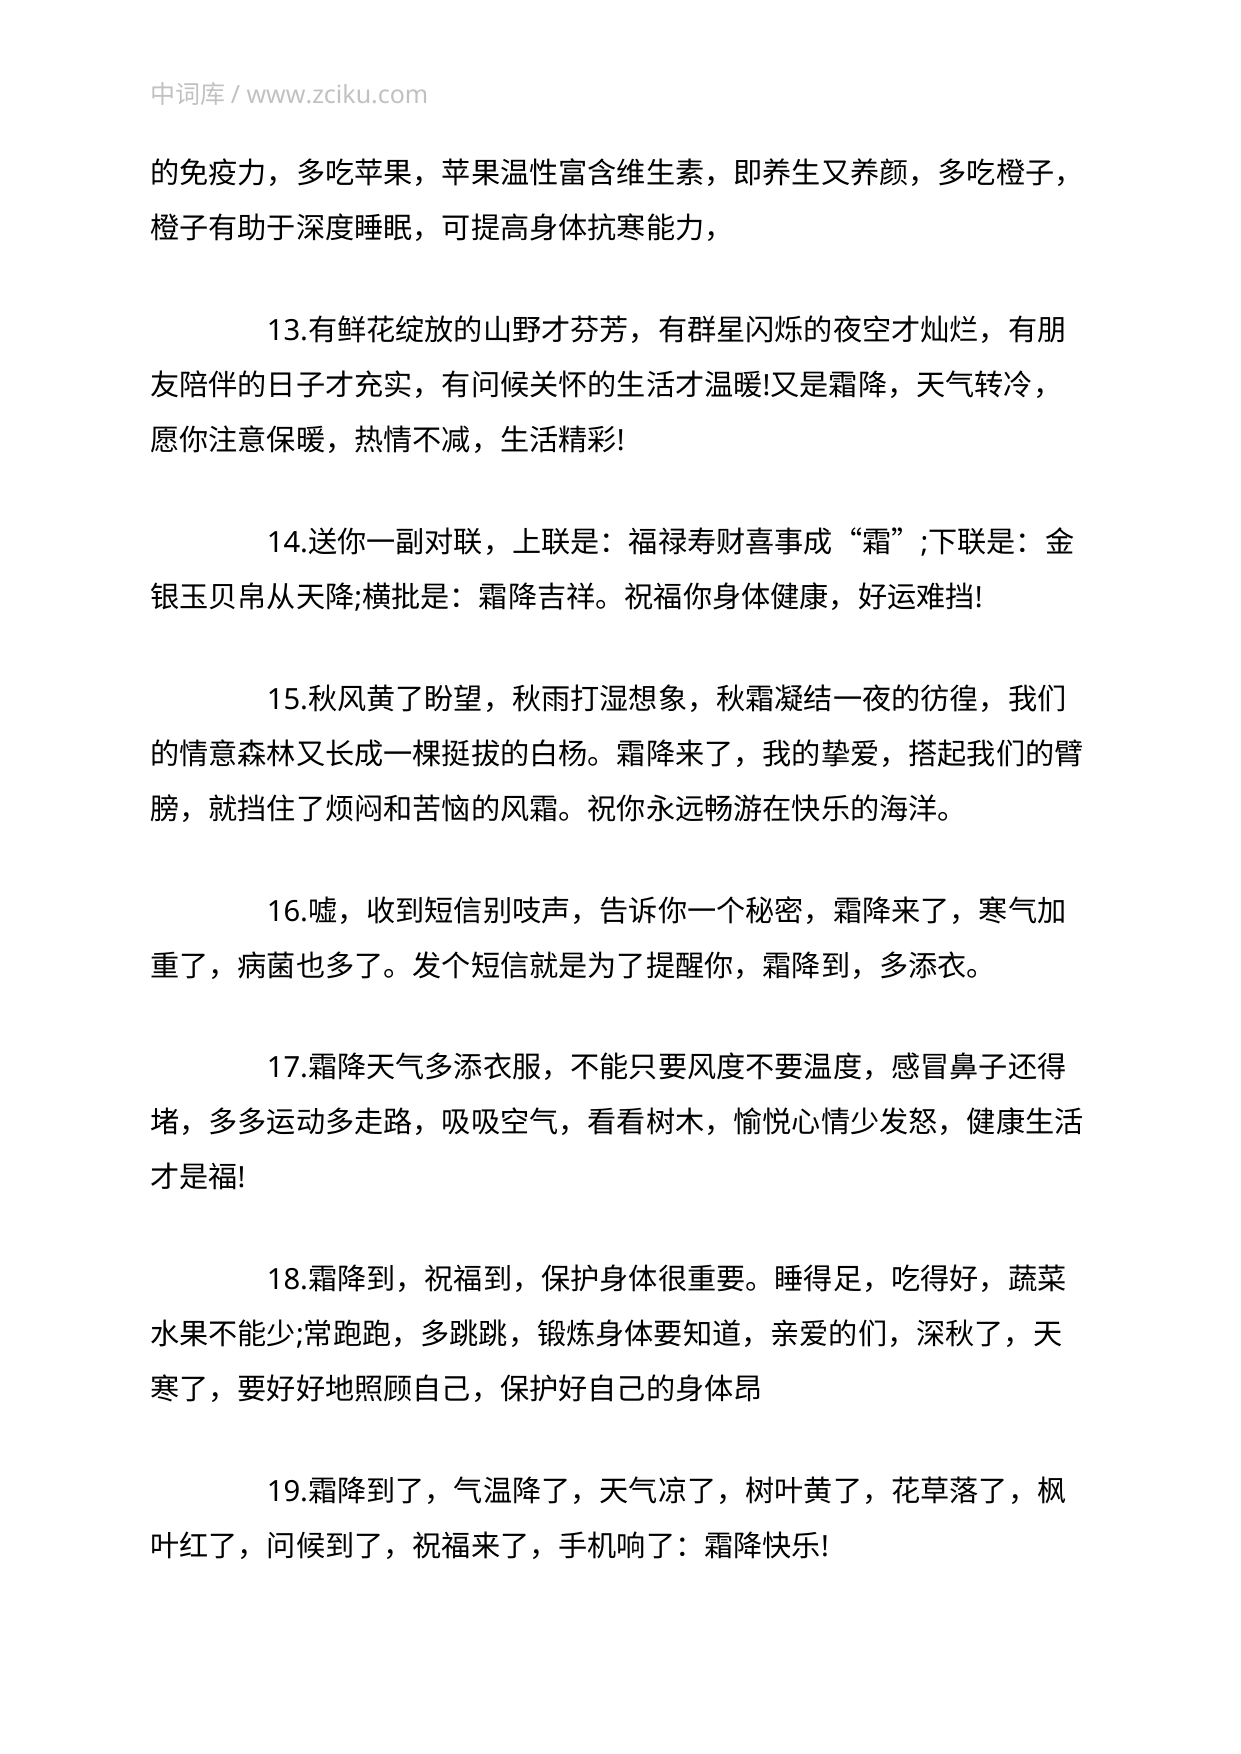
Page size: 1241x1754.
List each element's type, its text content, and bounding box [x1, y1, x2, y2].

text 16.嘘，收到短信别吱声，告诉你一个秘密，霜降来了，寒气加重了，病菌也多了。发个短信就是为了提醒你，霜降到，多添衣。 [150, 887, 1090, 984]
text 19.霜降到了，气温降了，天气凉了，树叶黄了，花草落了，枫叶红了，问候到了，祝福来了，手机响了：霜降快乐! [150, 1468, 1090, 1565]
text 15.秋风黄了盼望，秋雨打湿想象，秋霜凝结一夜的彷徨，我们的情意森林又长成一棵挺拔的白杨。霜降来了，我的挚爱，搭起我们的臂膀，就挡住了烦闷和苦恼的风霜。祝你永远畅游在快乐的海洋。 [150, 676, 1090, 828]
text 18.霜降到，祝福到，保护身体很重要。睡得足，吃得好，蔬菜水果不能少;常跑跑，多跳跳，锻炼身体要知道，亲爱的们，深秋了，天寒了，要好好地照顾自己，保护好自己的身体昂 [150, 1256, 1090, 1408]
text 14.送你一副对联，上联是：福禄寿财喜事成“霜”;下联是：金银玉贝帛从天降;横批是：霜降吉祥。祝福你身体健康，好运难挡! [150, 519, 1090, 616]
text 13.有鲜花绽放的山野才芬芳，有群星闪烁的夜空才灿烂，有朋友陪伴的日子才充实，有问候关怀的生活才温暖!又是霜降，天气转冷，愿你注意保暖，热情不减，生活精彩! [150, 307, 1090, 459]
text 17.霜降天气多添衣服，不能只要风度不要温度，感冒鼻子还得堵，多多运动多走路，吸吸空气，看看树木，愉悦心情少发怒，健康生活才是福! [150, 1044, 1090, 1196]
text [150, 150, 1090, 247]
